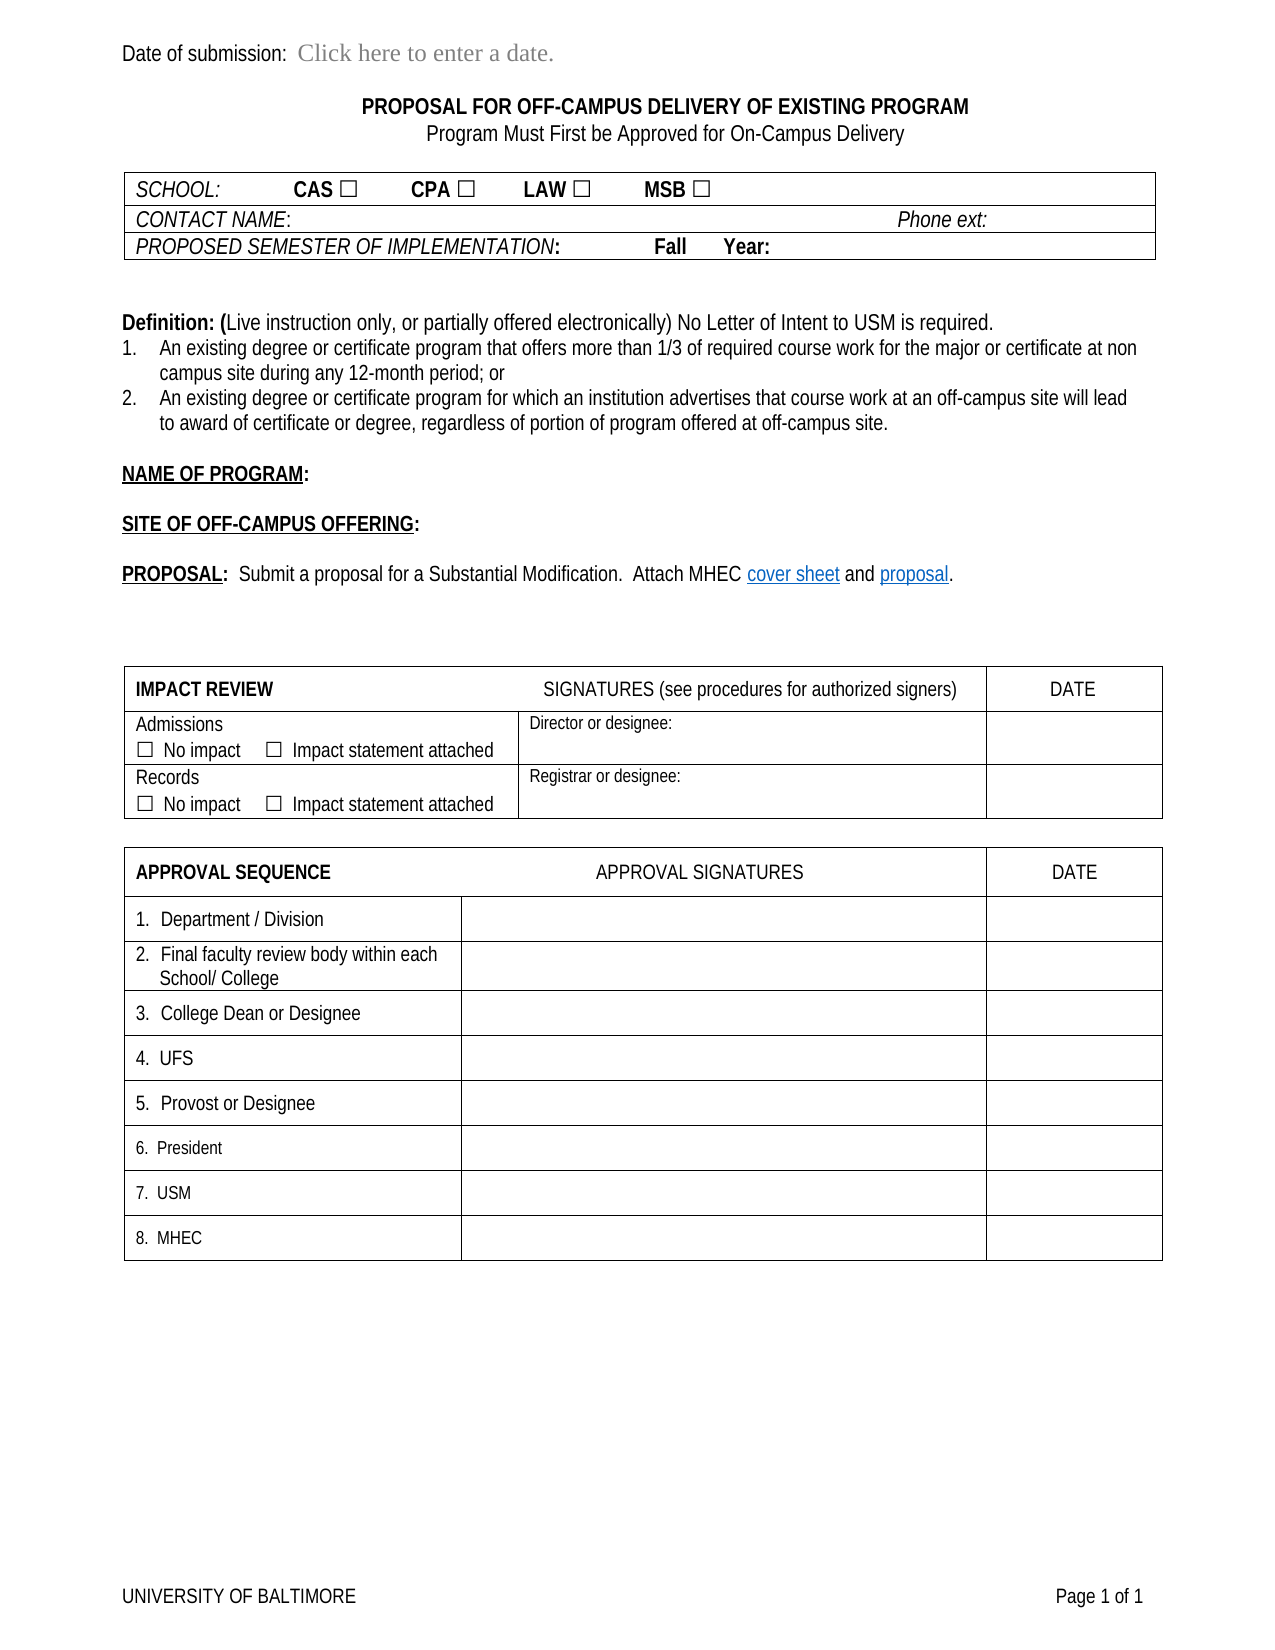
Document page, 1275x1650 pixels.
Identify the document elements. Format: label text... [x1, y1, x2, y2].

table_cell [987, 1216, 1162, 1260]
table_cell [987, 765, 1162, 817]
table_cell [987, 991, 1162, 1035]
table_header IMPACT REVIEW SIGNATURES (see procedures for authorized signers) [125, 667, 986, 711]
table_cell Records No impact Impact statement attached [125, 765, 518, 817]
text PROPOSAL: Submit a proposal for a Substantial Modification. Attach MHEC cover sheet and proposal. [122, 561, 1143, 586]
table_header DATE [987, 848, 1162, 896]
table_cell [987, 712, 1162, 764]
list An existing degree or certificate program that offers more than 1/3 of required course work for the major or certificate at non campus site during any 12-month period; or [122, 335, 1143, 385]
table_cell [462, 1126, 986, 1170]
table_cell 1. Department / Division [125, 897, 461, 941]
table_cell [462, 942, 986, 990]
table_cell [987, 1081, 1162, 1125]
table_cell [462, 1081, 986, 1125]
table_cell Director or designee: [519, 712, 986, 764]
table_header DATE [987, 667, 1162, 711]
table_cell [462, 1036, 986, 1080]
text SITE OF OFF-CAMPUS OFFERING: [122, 511, 1143, 536]
table_cell [987, 1126, 1162, 1170]
list An existing degree or certificate program for which an institution advertises that course work at an off-campus site will lead to award of certificate or degree, regardless of portion of program offered at off-campus site. [122, 385, 1143, 435]
table_cell 2. Final faculty review body within each School/ College [125, 942, 461, 990]
table_cell [987, 897, 1162, 941]
table_cell Registrar or designee: [519, 765, 986, 817]
table_cell 4. UFS [125, 1036, 461, 1080]
table_cell [987, 1036, 1162, 1080]
text NAME OF PROGRAM: [122, 460, 1143, 486]
table_cell 8. MHEC [125, 1216, 461, 1260]
table_cell [462, 897, 986, 941]
table_header APPROVAL SEQUENCE APPROVAL SIGNATURES [125, 848, 986, 896]
table_cell Admissions No impact Impact statement attached [125, 712, 518, 764]
table_cell 3. College Dean or Designee [125, 991, 461, 1035]
table_cell 6. President [125, 1126, 461, 1170]
table_cell [987, 942, 1162, 990]
table_cell [462, 1171, 986, 1215]
table_cell 7. USM [125, 1171, 461, 1215]
table_cell [462, 991, 986, 1035]
table_cell [462, 1216, 986, 1260]
table_cell [987, 1171, 1162, 1215]
text Definition: (Live instruction only, or partially offered electronically) No Letter of Intent to USM is required. [122, 308, 1143, 335]
table_cell 5. Provost or Designee [125, 1081, 461, 1125]
